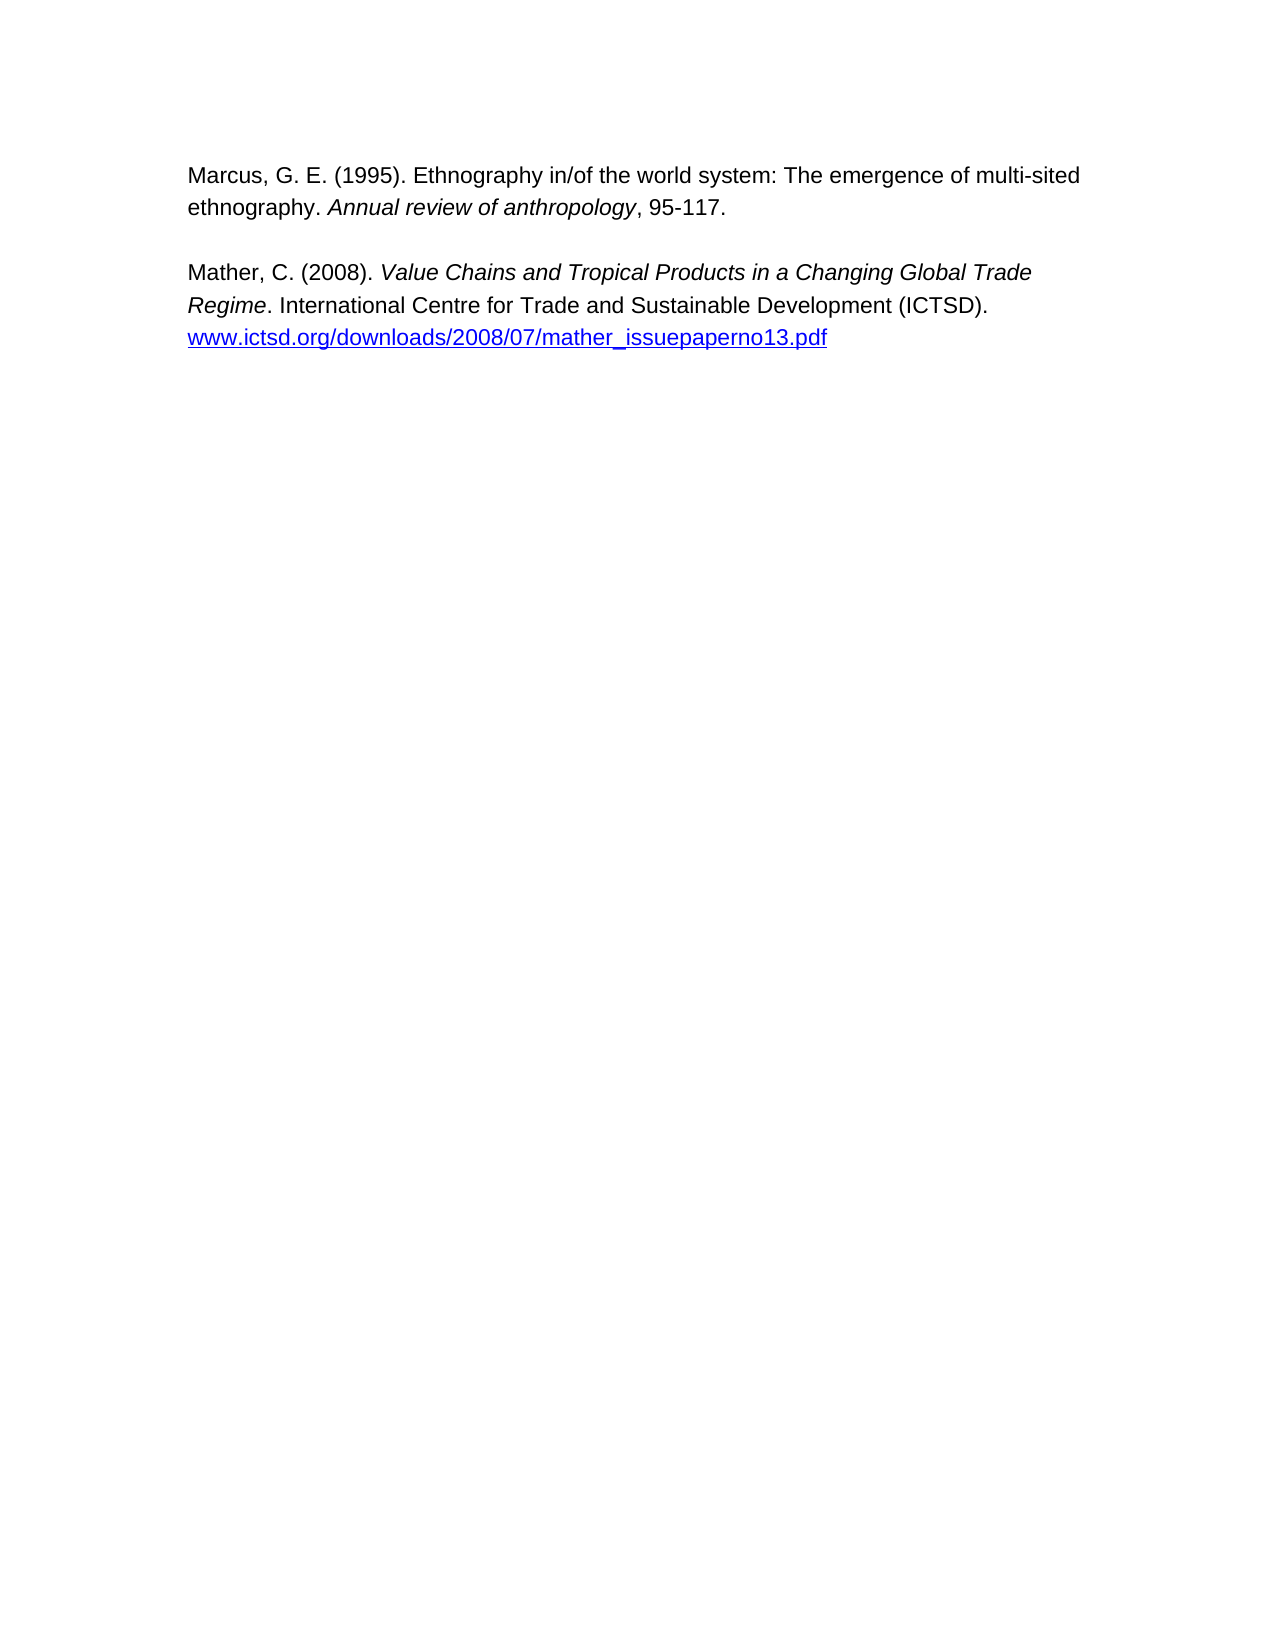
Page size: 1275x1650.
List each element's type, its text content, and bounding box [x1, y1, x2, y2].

text Marcus, G. E. (1995). Ethnography in/of the world system: The emergence of multi-sited ethnography. Annual review of anthropology, 95-117. [187, 159, 1087, 224]
text Mather, C. (2008). Value Chains and Tropical Products in a Changing Global Trade Regime. International Centre for Trade and Sustainable Development (ICTSD). www.ictsd.org/downloads/2008/07/mather_issuepaperno13.pdf [187, 256, 1087, 354]
